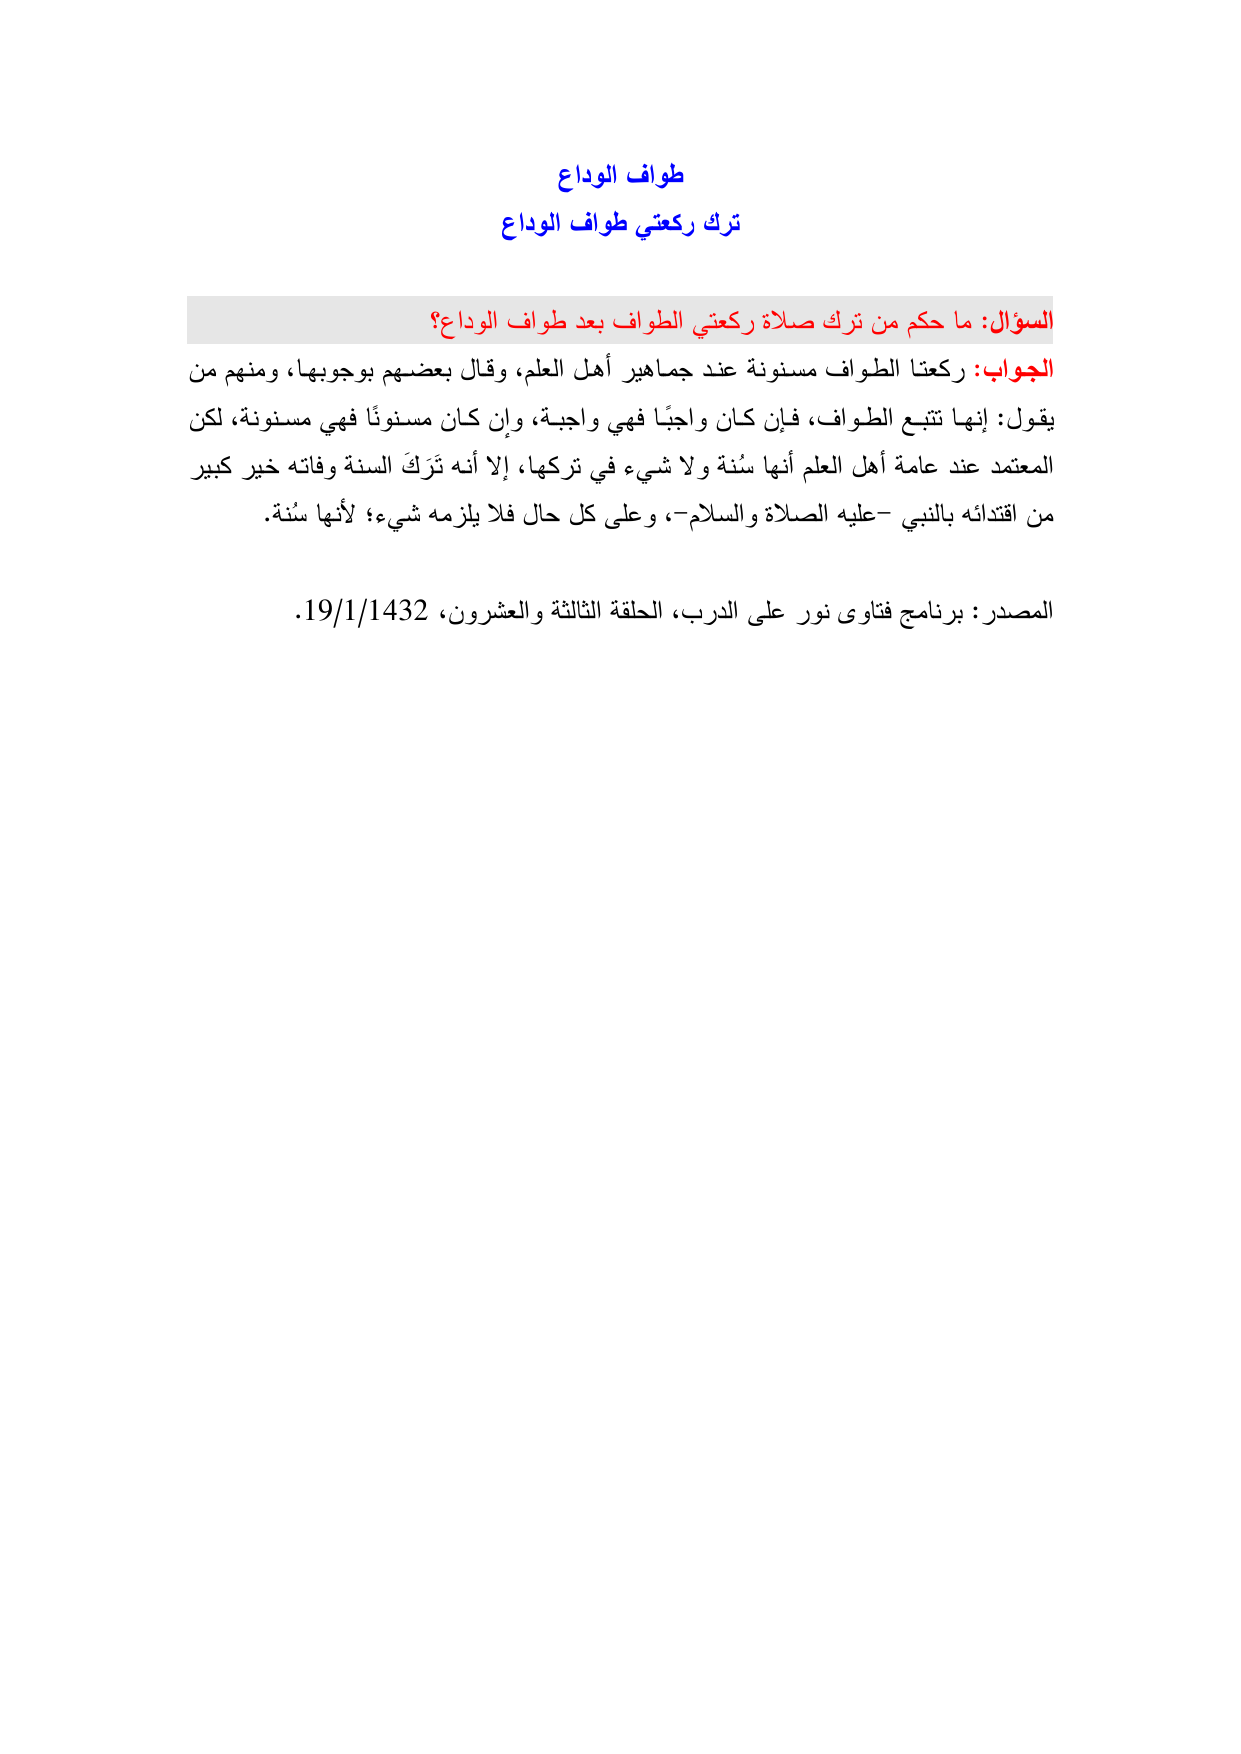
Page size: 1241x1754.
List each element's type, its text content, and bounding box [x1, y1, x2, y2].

title ترك ركعتي طواف الوداع [187, 198, 1053, 247]
text السؤال: ما حكم من ترك صلاة ركعتي الطواف بعد طواف الوداع؟ [187, 296, 1053, 344]
text الجواب: ركعتا الطواف مسنونة عند جماهير أهل العلم، وقال بعضهم بوجوبها، ومنهم من يقول: إنها تتبع الطواف، فإن كان واجبًا فهي واجبة، وإن كان مسنونًا فهي مسنونة، لكن المعتمد عند عامة أهل العلم أنها سُنة ولا شيء في تركها، إلا أنه تَرَكَ السنة وفاته خير كبير من اقتدائه بالنبي -عليه الصلاة والسلام-، وعلى كل حال فلا يلزمه شيء؛ لأنها سُنة. [187, 344, 1053, 538]
title طواف الوداع [187, 150, 1053, 198]
text المصدر: برنامج فتاوى نور على الدرب، الحلقة الثالثة والعشرون، 19/1/1432. [187, 586, 1053, 634]
